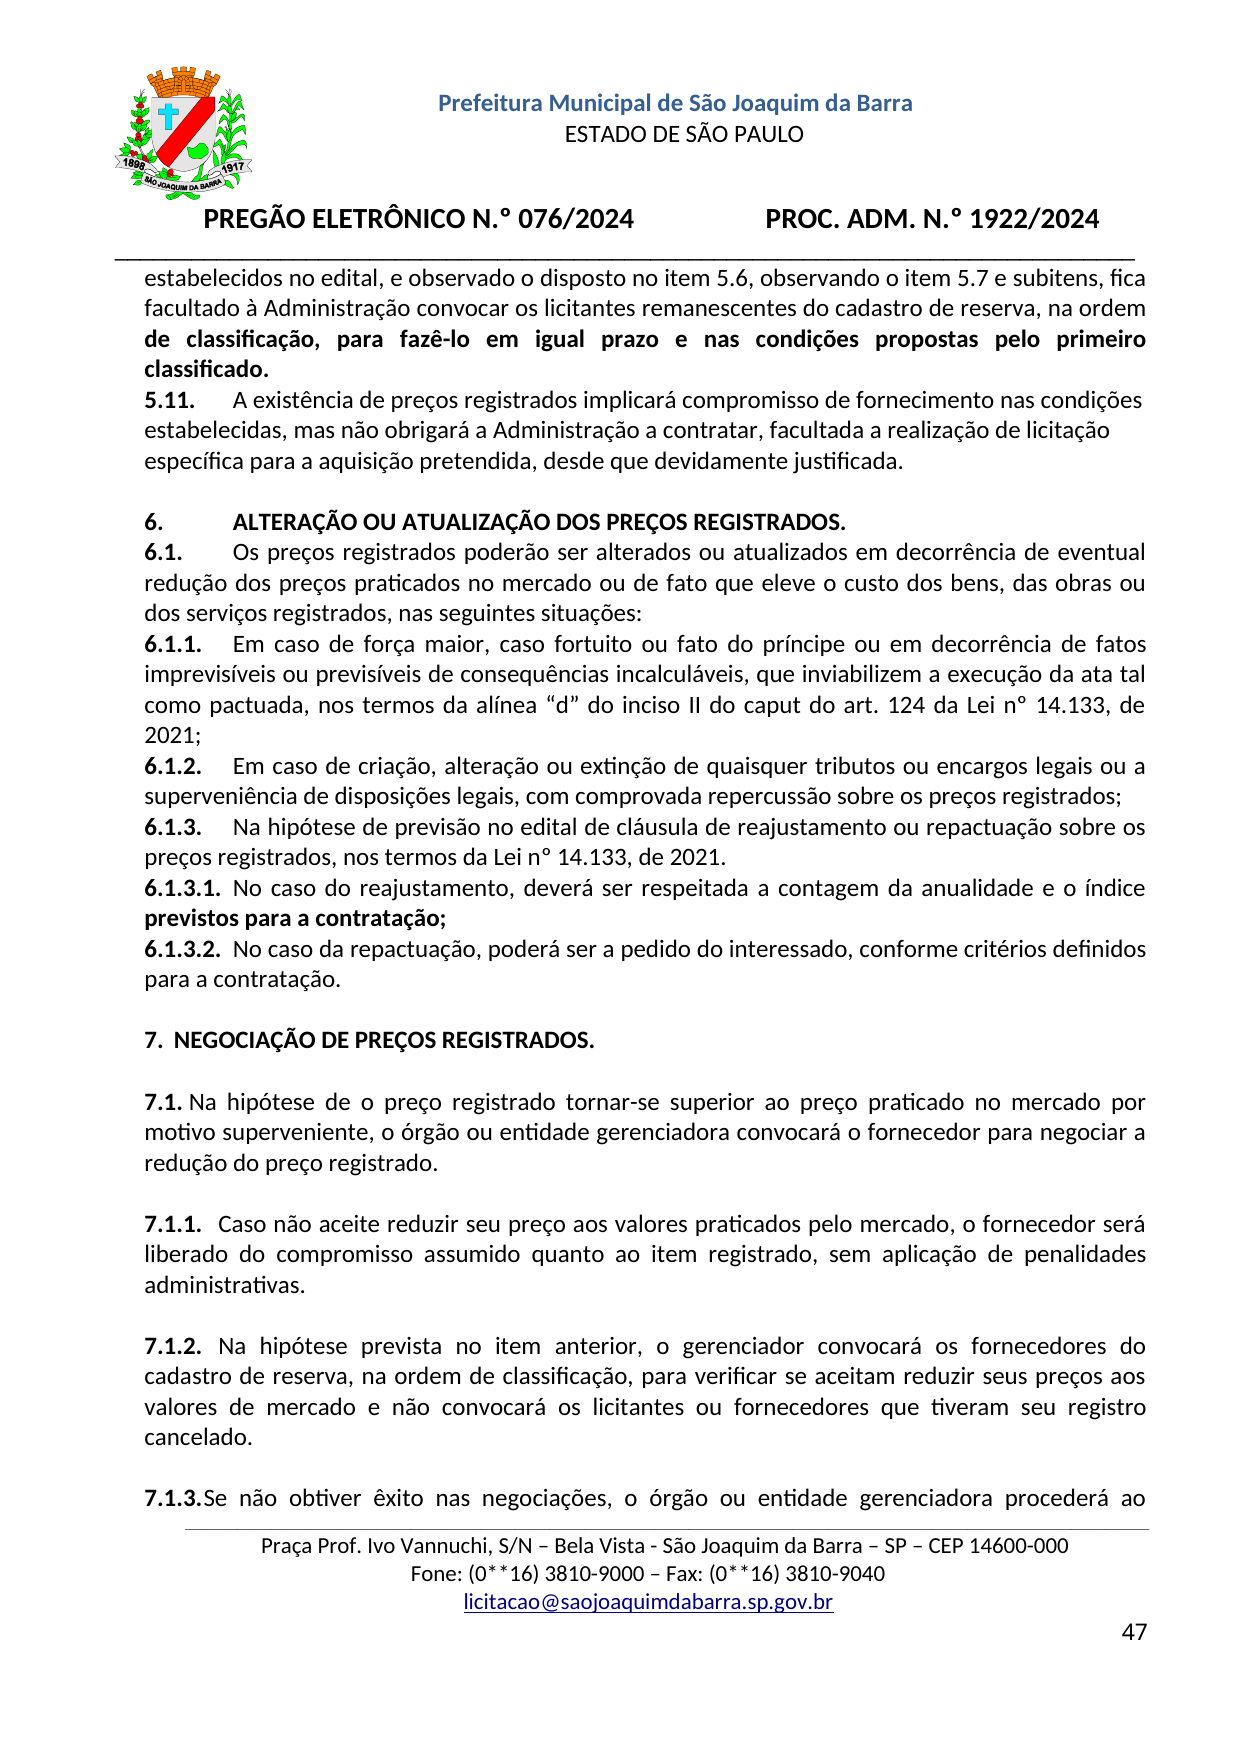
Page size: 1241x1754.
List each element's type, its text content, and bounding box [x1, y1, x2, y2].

list 7.1. Na hipótese de o preço registrado tornar-se superior ao preço praticado no mercado por motivo superveniente, o órgão ou entidade gerenciadora convocará o fornecedor para negociar a redução do preço registrado. [144, 1086, 1148, 1177]
list 6.1.2. Em caso de criação, alteração ou extinção de quaisquer tributos ou encargos legais ou a superveniência de disposições legais, com comprovada repercussão sobre os preços registrados; [144, 750, 1148, 811]
text 5.11. A existência de preços registrados implicará compromisso de fornecimento nas condições estabelecidas, mas não obrigará a Administração a contratar, facultada a realização de licitação específica para a aquisição pretendida, desde que devidamente justificada. [144, 384, 1148, 475]
list 6.1. Os preços registrados poderão ser alterados ou atualizados em decorrência de eventual redução dos preços praticados no mercado ou de fato que eleve o custo dos bens, das obras ou dos serviços registrados, nas seguintes situações: [144, 536, 1148, 628]
list 6.1.3.2. No caso da repactuação, poderá ser a pedido do interessado, conforme critérios definidos para a contratação. [144, 933, 1148, 994]
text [144, 262, 1148, 384]
list 7.1.2. Na hipótese prevista no item anterior, o gerenciador convocará os fornecedores do cadastro de reserva, na ordem de classificação, para verificar se aceitam reduzir seus preços aos valores de mercado e não convocará os licitantes ou fornecedores que tiveram seu registro cancelado. [144, 1330, 1148, 1452]
list 6.1.3. Na hipótese de previsão no edital de cláusula de reajustamento ou repactuação sobre os preços registrados, nos termos da Lei nº 14.133, de 2021. [144, 811, 1148, 872]
list 6. ALTERAÇÃO OU ATUALIZAÇÃO DOS PREÇOS REGISTRADOS. [144, 506, 1148, 536]
list 6.1.1. Em caso de força maior, caso fortuito ou fato do príncipe ou em decorrência de fatos imprevisíveis ou previsíveis de consequências incalculáveis, que inviabilizem a execução da ata tal como pactuada, nos termos da alínea “d” do inciso II do caput do art. 124 da Lei nº 14.133, de 2021; [144, 628, 1148, 750]
list 6.1.3.1. No caso do reajustamento, deverá ser respeitada a contagem da anualidade e o índice previstos para a contratação; [144, 872, 1148, 933]
list 7.1.1. Caso não aceite reduzir seu preço aos valores praticados pelo mercado, o fornecedor será liberado do compromisso assumido quanto ao item registrado, sem aplicação de penalidades administrativas. [144, 1208, 1148, 1299]
list 7. NEGOCIAÇÃO DE PREÇOS REGISTRADOS. [144, 1025, 1148, 1055]
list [144, 1482, 1148, 1513]
